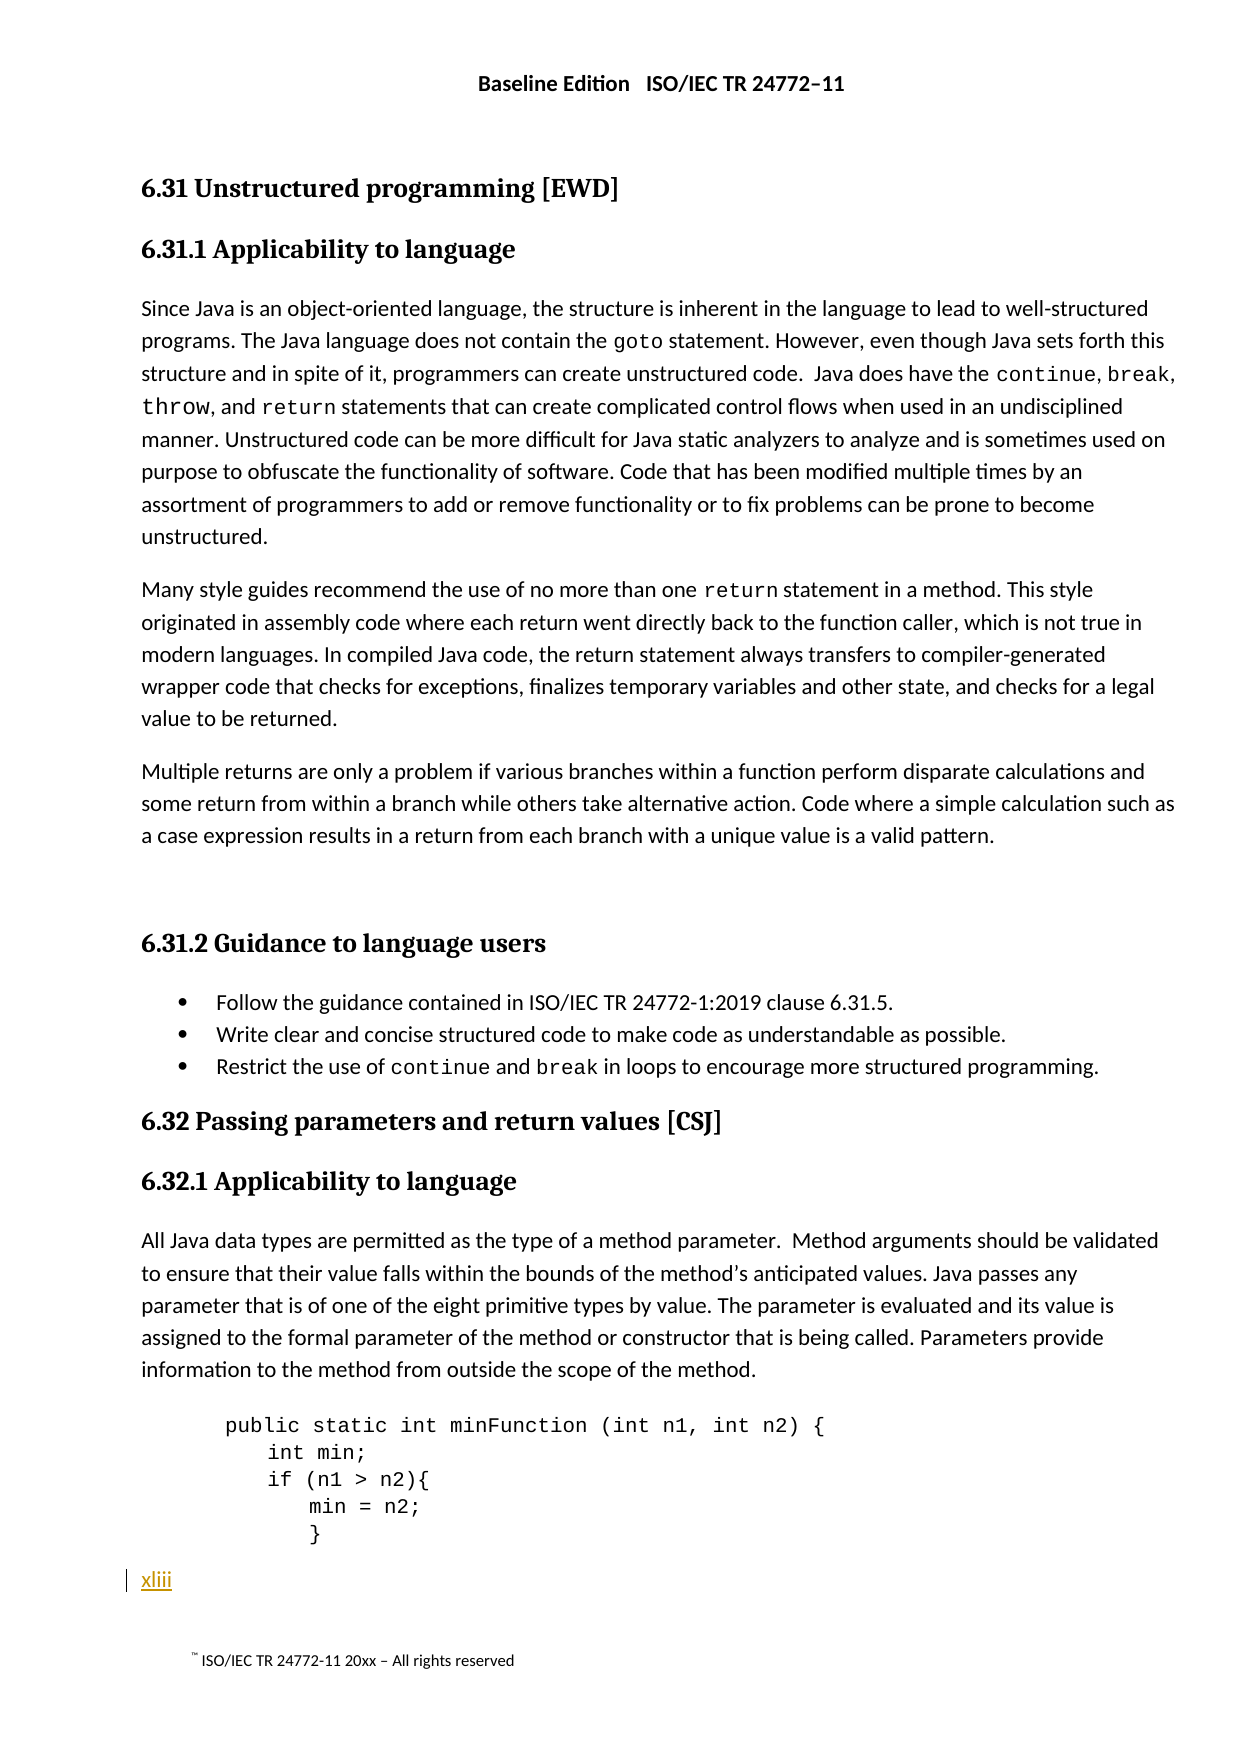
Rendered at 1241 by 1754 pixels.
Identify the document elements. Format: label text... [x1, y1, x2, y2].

text } [267, 1523, 1182, 1547]
text if (n1 > n2){ [225, 1469, 1182, 1493]
list Restrict the use of continue and break in loops to encourage more structured programming. [178, 1052, 1182, 1081]
text Since Java is an object-oriented language, the structure is inherent in the language to lead to well-structured programs. The Java language does not contain the goto statement. However, even though Java sets forth this structure and in spite of it, programmers can create unstructured code. Java does have the continue, break, throw, and return statements that can create complicated control flows when used in an undisciplined manner. Unstructured code can be more difficult for Java static analyzers to analyze and is sometimes used on purpose to obfuscate the functionality of software. Code that has been modified multiple times by an assortment of programmers to add or remove functionality or to fix problems can be prone to become unstructured. [141, 294, 1182, 550]
subtitle 6.31 Unstructured programming [EWD] [141, 173, 1182, 205]
text int min; [225, 1442, 1182, 1466]
text All Java data types are permitted as the type of a method parameter. Method arguments should be validated to ensure that their value falls within the bounds of the method’s anticipated values. Java passes any parameter that is of one of the eight primitive types by value. The parameter is evaluated and its value is assigned to the formal parameter of the method or constructor that is being called. Parameters provide information to the method from outside the scope of the method. [141, 1227, 1182, 1383]
subtitle 6.31.1 Applicability to language [141, 234, 1182, 265]
text Multiple returns are only a problem if various branches within a function perform disparate calculations and some return from within a branch while others take alternative action. Code where a simple calculation such as a case expression results in a return from each branch with a unique value is a valid pattern. [141, 757, 1182, 849]
subtitle 6.32.1 Applicability to language [141, 1166, 1182, 1198]
text min = n2; [267, 1496, 1182, 1520]
text Many style guides recommend the use of no more than one return statement in a method. This style originated in assembly code where each return went directly back to the function caller, which is not true in modern languages. In compiled Java code, the return statement always transfers to compiler-generated wrapper code that checks for exceptions, finalizes temporary variables and other state, and checks for a legal value to be returned. [141, 575, 1182, 732]
list Follow the guidance contained in ISO/IEC TR 24772-1:2019 clause 6.31.5. [178, 988, 1182, 1016]
text public static int minFunction (int n1, int n2) { [225, 1415, 1182, 1438]
subtitle 6.31.2 Guidance to language users [141, 928, 1182, 959]
list Write clear and concise structured code to make code as understandable as possible. [178, 1020, 1182, 1048]
subtitle 6.32 Passing parameters and return values [CSJ] [141, 1106, 1182, 1137]
